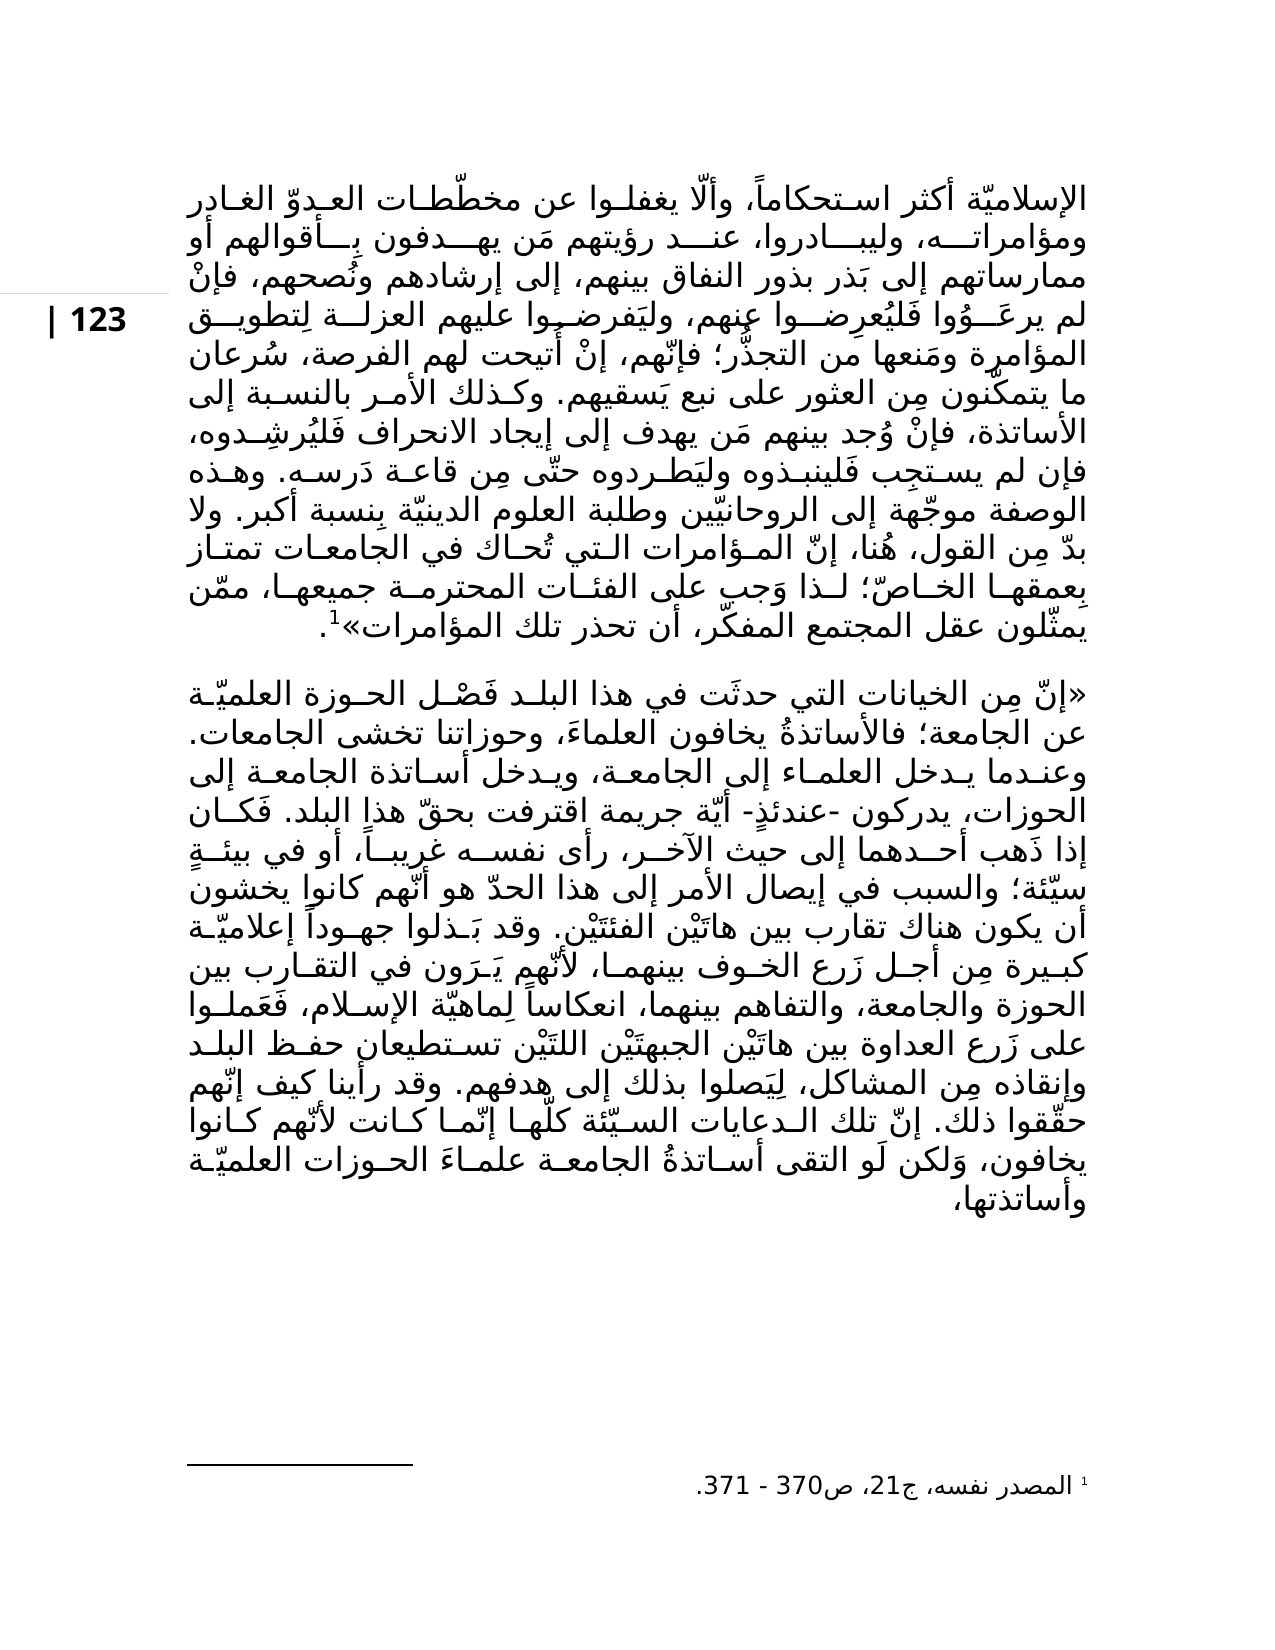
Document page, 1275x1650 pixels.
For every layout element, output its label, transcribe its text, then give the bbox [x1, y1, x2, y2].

text الإسلاميّة أكثر استحكاماً، وألّا يغفلوا عن مخطّطات العدوّ الغادر ومؤامراته، وليبادروا، عند رؤيتهم مَن يهدفون بِأقوالهم أو ممارساتهم إلى بَذر بذور النفاق بينهم، إلى إرشادهم ونُصحهم، فإنْ لم يرعَوُوا فَليُعرِضوا عنهم، وليَفرضوا عليهم العزلة لِتطويق المؤامرة ومَنعها من التجذُّر؛ فإنّهم، إنْ أُتيحت لهم الفرصة، سُرعان ما يتمكّنون مِن العثور على نبع يَسقيهم. وكذلك الأمر بالنسبة إلى الأساتذة، فإنْ وُجد بينهم مَن يهدف إلى إيجاد الانحراف فَليُرشِدوه، فإن لم يستجِب فَلينبذوه وليَطردوه حتّى مِن قاعة دَرسه. وهذه الوصفة موجّهة إلى الروحانيّين وطلبة العلوم الدينيّة بِنسبة أكبر. ولا بدّ مِن القول، هُنا، إنّ المؤامرات التي تُحاك في الجامعات تمتاز بِعمقها الخاصّ؛ لذا وَجب على الفئات المحترمة جميعها، ممّن يمثّلون عقل المجتمع المفكّر، أن تحذر تلك المؤامرات». [187, 179, 1087, 645]
text «إنّ مِن الخيانات التي حدثَت في هذا البلد فَصْل الحوزة العلميّة عن الجامعة؛ فالأساتذةُ يخافون العلماءَ، وحوزاتنا تخشى الجامعات. وعندما يدخل العلماء إلى الجامعة، ويدخل أساتذة الجامعة إلى الحوزات، يدركون -عندئذٍ- أيّة جريمة اقترفت بحقّ هذا البلد. فَكان إذا ذَهب أحدهما إلى حيث الآخر، رأى نفسه غريباً، أو في بيئةٍ سيّئة؛ والسبب في إيصال الأمر إلى هذا الحدّ هو أنّهم كانوا يخشون أن يكون هناك تقارب بين هاتَيْن الفئتَيْن. وقد بَذلوا جهوداً إعلاميّة كبيرة مِن أجل زَرع الخوف بينهما، لأنّهم يَرَون في التقارب بين الحوزة والجامعة، والتفاهم بينهما، انعكاساً لِماهيّة الإسلام، فَعَملوا على زَرع العداوة بين هاتَيْن الجبهتَيْن اللتَيْن تستطيعان حفظ البلد وإنقاذه مِن المشاكل، لِيَصلوا بذلك إلى هدفهم. وقد رأينا كيف إنّهم حقّقوا ذلك. إنّ تلك الدعايات السيّئة كلّها إنّما كانت لأنّهم كانوا يخافون، وَلكن لَو التقى أساتذةُ الجامعة علماءَ الحوزات العلميّة وأساتذتها، [187, 674, 1087, 1218]
